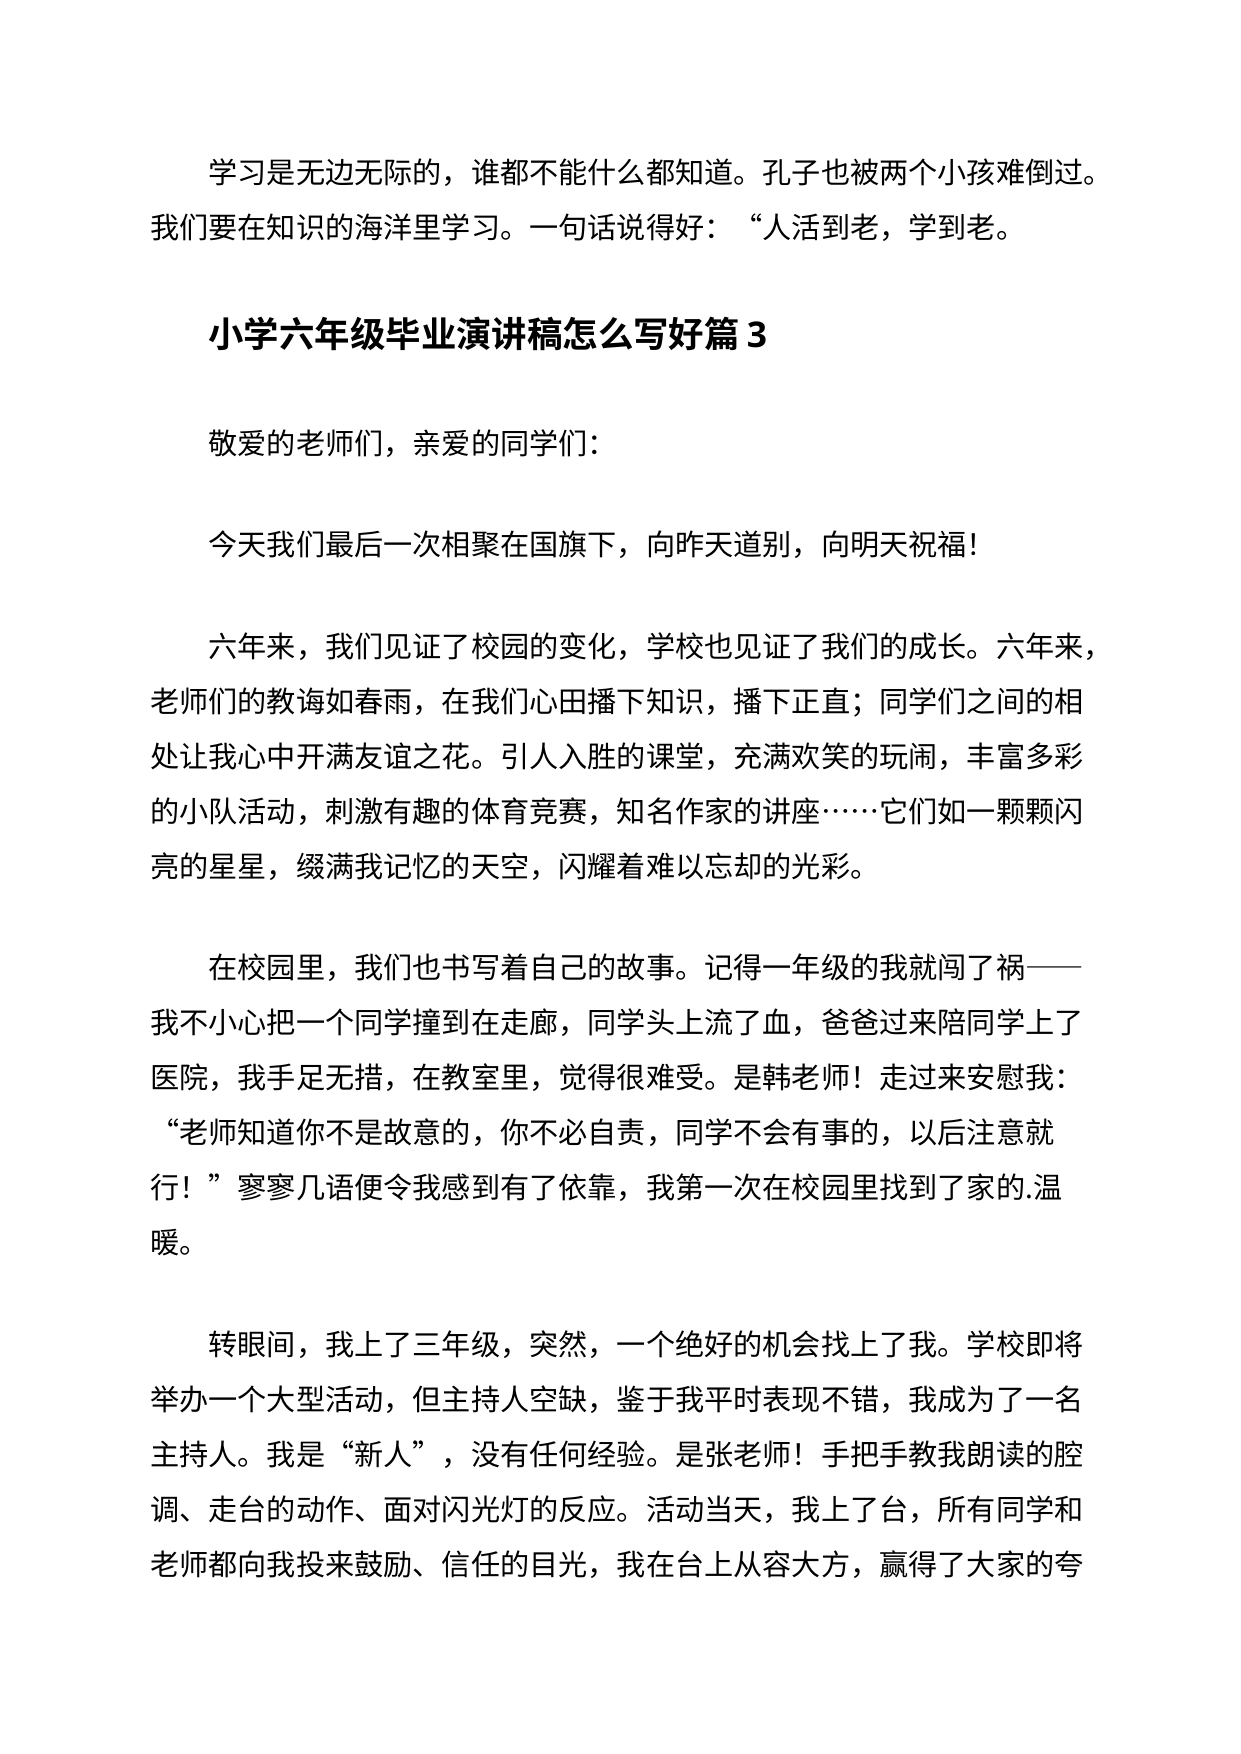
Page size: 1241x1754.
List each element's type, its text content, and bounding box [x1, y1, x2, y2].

text 小学六年级毕业演讲稿怎么写好篇3 [150, 307, 1090, 358]
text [150, 1321, 1090, 1583]
text 敬爱的老师们，亲爱的同学们： [150, 420, 1090, 462]
text 在校园里，我们也书写着自己的故事。记得一年级的我就闯了祸——我不小心把一个同学撞到在走廊，同学头上流了血，爸爸过来陪同学上了医院，我手足无措，在教室里，觉得很难受。是韩老师！走过来安慰我：“老师知道你不是故意的，你不必自责，同学不会有事的，以后注意就行！”寥寥几语便令我感到有了依靠，我第一次在校园里找到了家的.温暖。 [150, 945, 1090, 1262]
text 今天我们最后一次相聚在国旗下，向昨天道别，向明天祝福！ [150, 522, 1090, 564]
text 学习是无边无际的，谁都不能什么都知道。孔子也被两个小孩难倒过。我们要在知识的海洋里学习。一句话说得好：“人活到老，学到老。 [150, 150, 1090, 247]
text 六年来，我们见证了校园的变化，学校也见证了我们的成长。六年来，老师们的教诲如春雨，在我们心田播下知识，播下正直；同学们之间的相处让我心中开满友谊之花。引人入胜的课堂，充满欢笑的玩闹，丰富多彩的小队活动，刺激有趣的体育竞赛，知名作家的讲座……它们如一颗颗闪亮的星星，缀满我记忆的天空，闪耀着难以忘却的光彩。 [150, 624, 1090, 886]
